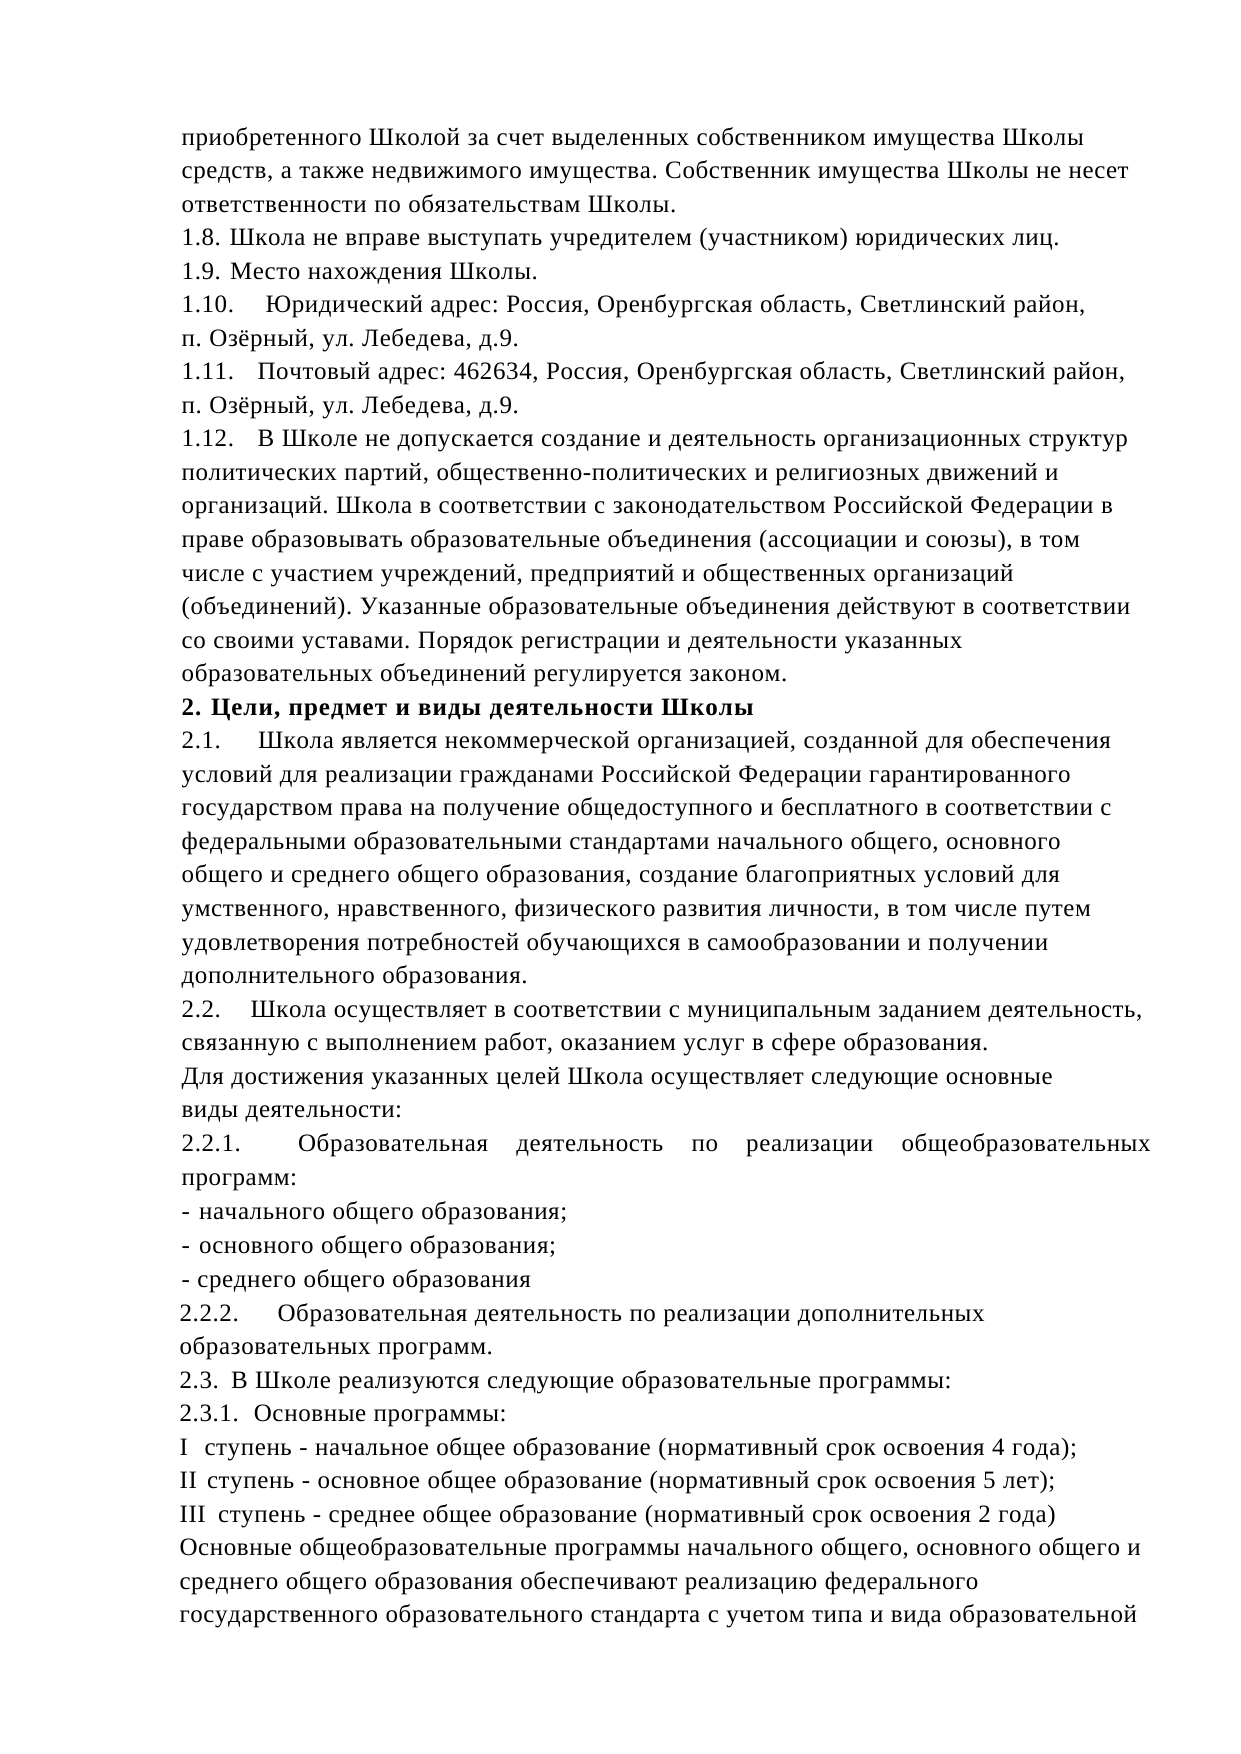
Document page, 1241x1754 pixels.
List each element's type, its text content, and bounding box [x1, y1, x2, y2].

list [179, 1495, 1147, 1629]
list Основные программы: [179, 1395, 1147, 1428]
list Школа не вправе выступать учредителем (участником) юридических лиц. [181, 219, 1152, 252]
list Юридический адрес: Россия, Оренбургская область, Светлинский район, п. Озёрный, ул. Лебедева, д.9. [181, 286, 1145, 353]
list ступень - начальное общее образование (нормативный срок освоения 4 года); [179, 1428, 1147, 1462]
list Образовательная деятельность по реализации общеобразовательных программ: [181, 1124, 1152, 1192]
list В Школе реализуются следующие образовательные программы: [179, 1361, 1147, 1395]
list В Школе не допускается создание и деятельность организационных структур политических партий, общественно-политических и религиозных движений и организаций. Школа в соответствии с законодательством Российской Федерации в праве образовывать образовательные объединения (ассоциации и союзы), в том числе с участием учреждений, предприятий и общественных организаций (объединений). Указанные образовательные объединения действуют в соответствии со своими уставами. Порядок регистрации и деятельности указанных образовательных объединений регулируется законом. [181, 420, 1145, 688]
text - среднего общего образования [181, 1260, 1152, 1294]
list Почтовый адрес: 462634, Россия, Оренбургская область, Светлинский район, п. Озёрный, ул. Лебедева, д.9. [181, 353, 1145, 420]
list Школа осуществляет в соответствии с муниципальным заданием деятельность, связанную с выполнением работ, оказанием услуг в сфере образования. [181, 990, 1145, 1057]
list Цели, предмет и виды деятельности Школы [181, 688, 1152, 722]
list Место нахождения Школы. [181, 252, 1152, 286]
list начального общего образования; [181, 1192, 1152, 1226]
text Для достижения указанных целей Школа осуществляет следующие основные виды деятельности: [181, 1057, 1145, 1124]
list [181, 118, 1145, 219]
list ступень - основное общее образование (нормативный срок освоения 5 лет); [179, 1462, 1147, 1495]
list Образовательная деятельность по реализации дополнительных образовательных программ. [179, 1294, 1147, 1361]
list Школа является некоммерческой организацией, созданной для обеспечения условий для реализации гражданами Российской Федерации гарантированного государством права на получение общедоступного и бесплатного в соответствии с федеральными образовательными стандартами начального общего, основного общего и среднего общего образования, создание благоприятных условий для умственного, нравственного, физического развития личности, в том числе путем удовлетворения потребностей обучающихся в самообразовании и получении дополнительного образования. [181, 722, 1145, 990]
list основного общего образования; [181, 1226, 1152, 1260]
